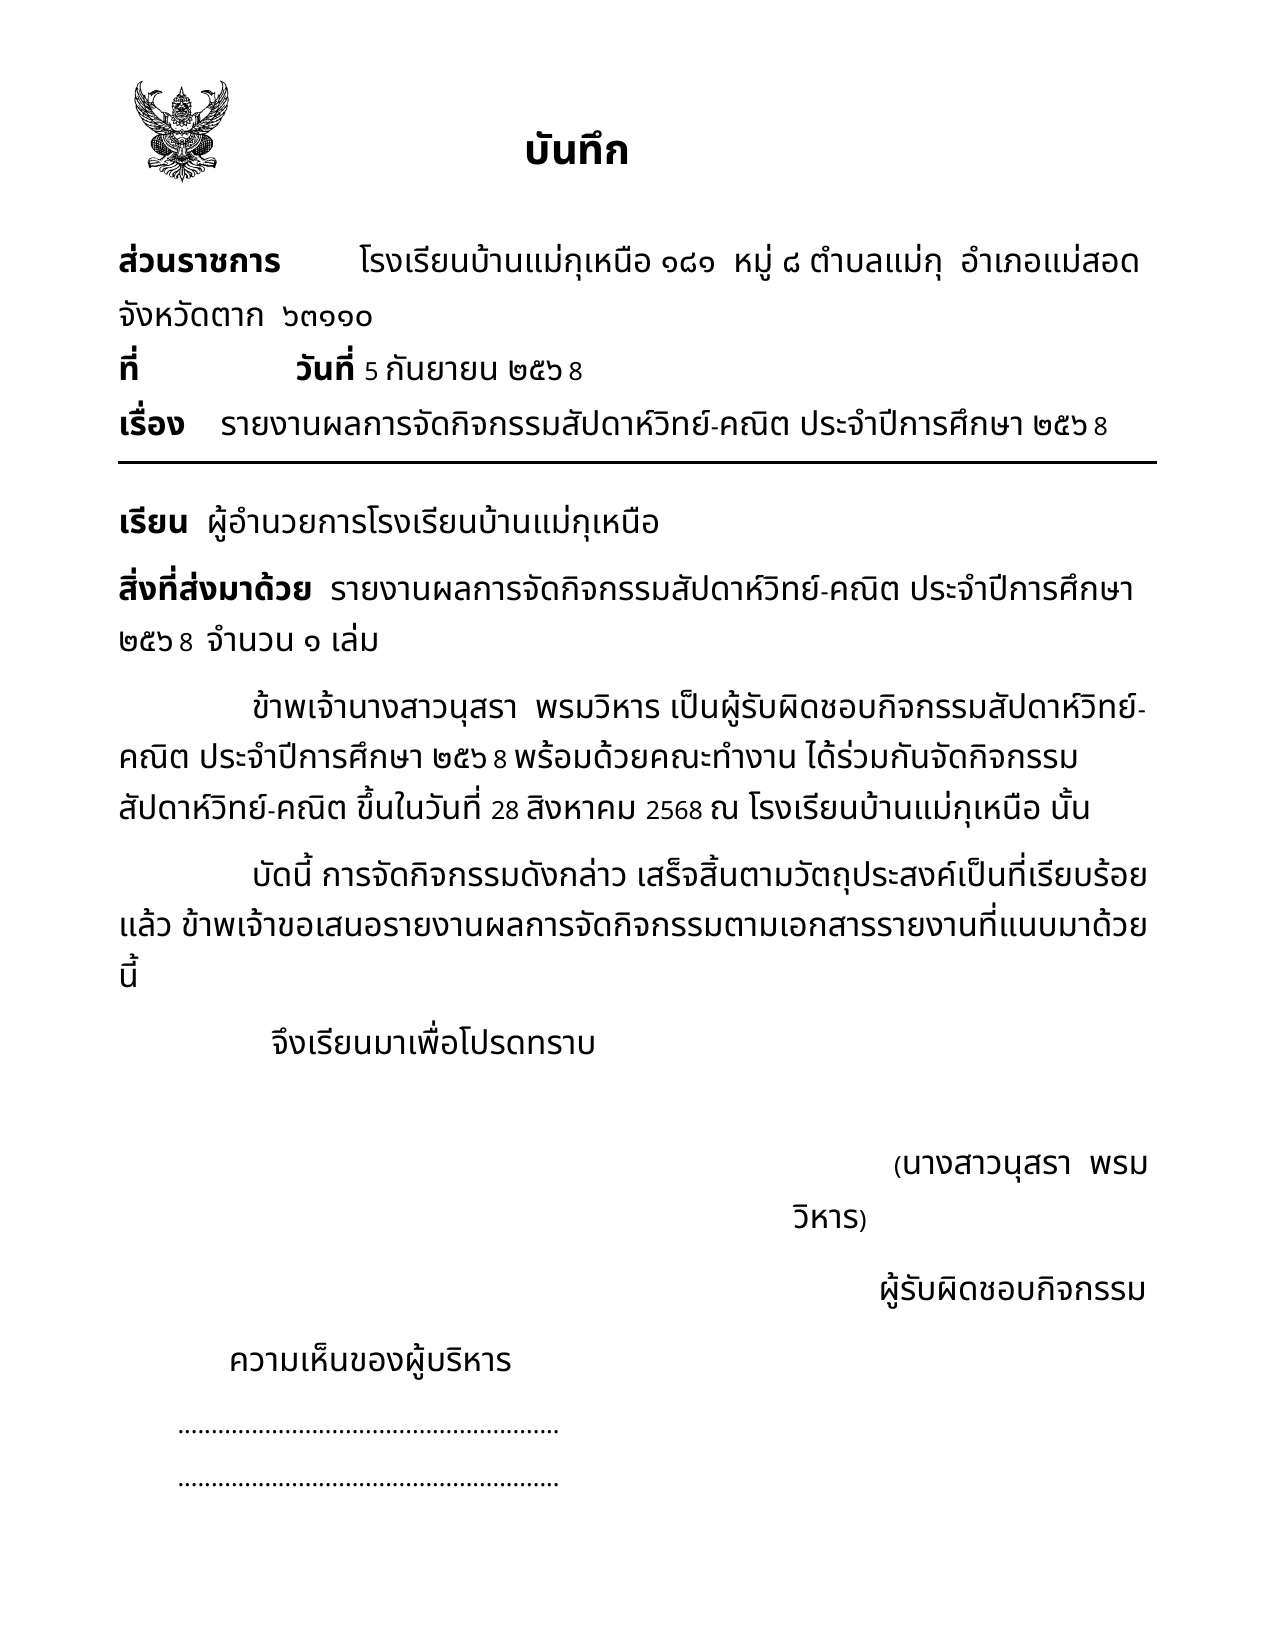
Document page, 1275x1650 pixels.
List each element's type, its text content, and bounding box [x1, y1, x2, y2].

picture [131, 77, 236, 185]
text เรียน ผู้อำนวยการโรงเรียนบ้านแม่กุเหนือ [118, 498, 1157, 549]
text ข้าพเจ้านางสาวนุสรา พรมวิหาร เป็นผู้รับผิดชอบกิจกรรมสัปดาห์วิทย์-คณิต ประจำปีการศึกษา ๒๕๖8 พร้อมด้วยคณะทำงาน ได้ร่วมกันจัดกิจกรรมสัปดาห์วิทย์-คณิต ขึ้นในวันที่ 28 สิงหาคม 2568 ณ โรงเรียนบ้านแม่กุเหนือ นั้น [118, 683, 1157, 834]
text ความเห็นของผู้บริหาร [118, 1336, 1157, 1386]
text ที่ วันที่ 5 กันยายน ๒๕๖8 [118, 345, 1157, 396]
text เรื่อง รายงานผลการจัดกิจกรรมสัปดาห์วิทย์-คณิต ประจำปีการศึกษา ๒๕๖8 [118, 400, 1157, 450]
text (นางสาวนุสรา พรมวิหาร) [793, 1139, 1157, 1244]
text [177, 1460, 1157, 1494]
text บัดนี้ การจัดกิจกรรมดังกล่าว เสร็จสิ้นตามวัตถุประสงค์เป็นที่เรียบร้อยแล้ว ข้าพเจ้าขอเสนอรายงานผลการจัดกิจกรรมตามเอกสารรายงานที่แนบมาด้วยนี้ [118, 851, 1157, 1002]
text สิ่งที่ส่งมาด้วย รายงานผลการจัดกิจกรรมสัปดาห์วิทย์-คณิต ประจำปีการศึกษา ๒๕๖8 จำนวน ๑ เล่ม [118, 565, 1157, 666]
text จึงเรียนมาเพื่อโปรดทราบ [118, 1019, 1157, 1069]
text ผู้รับผิดชอบกิจกรรม [793, 1264, 1157, 1315]
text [177, 1407, 1157, 1441]
table_header [118, 454, 1157, 461]
text ส่วนราชการ โรงเรียนบ้านแม่กุเหนือ ๑๘๑ หมู่ ๘ ตำบลแม่กุ อำเภอแม่สอด จังหวัดตาก ๖๓๑๑๐ [118, 237, 1157, 341]
